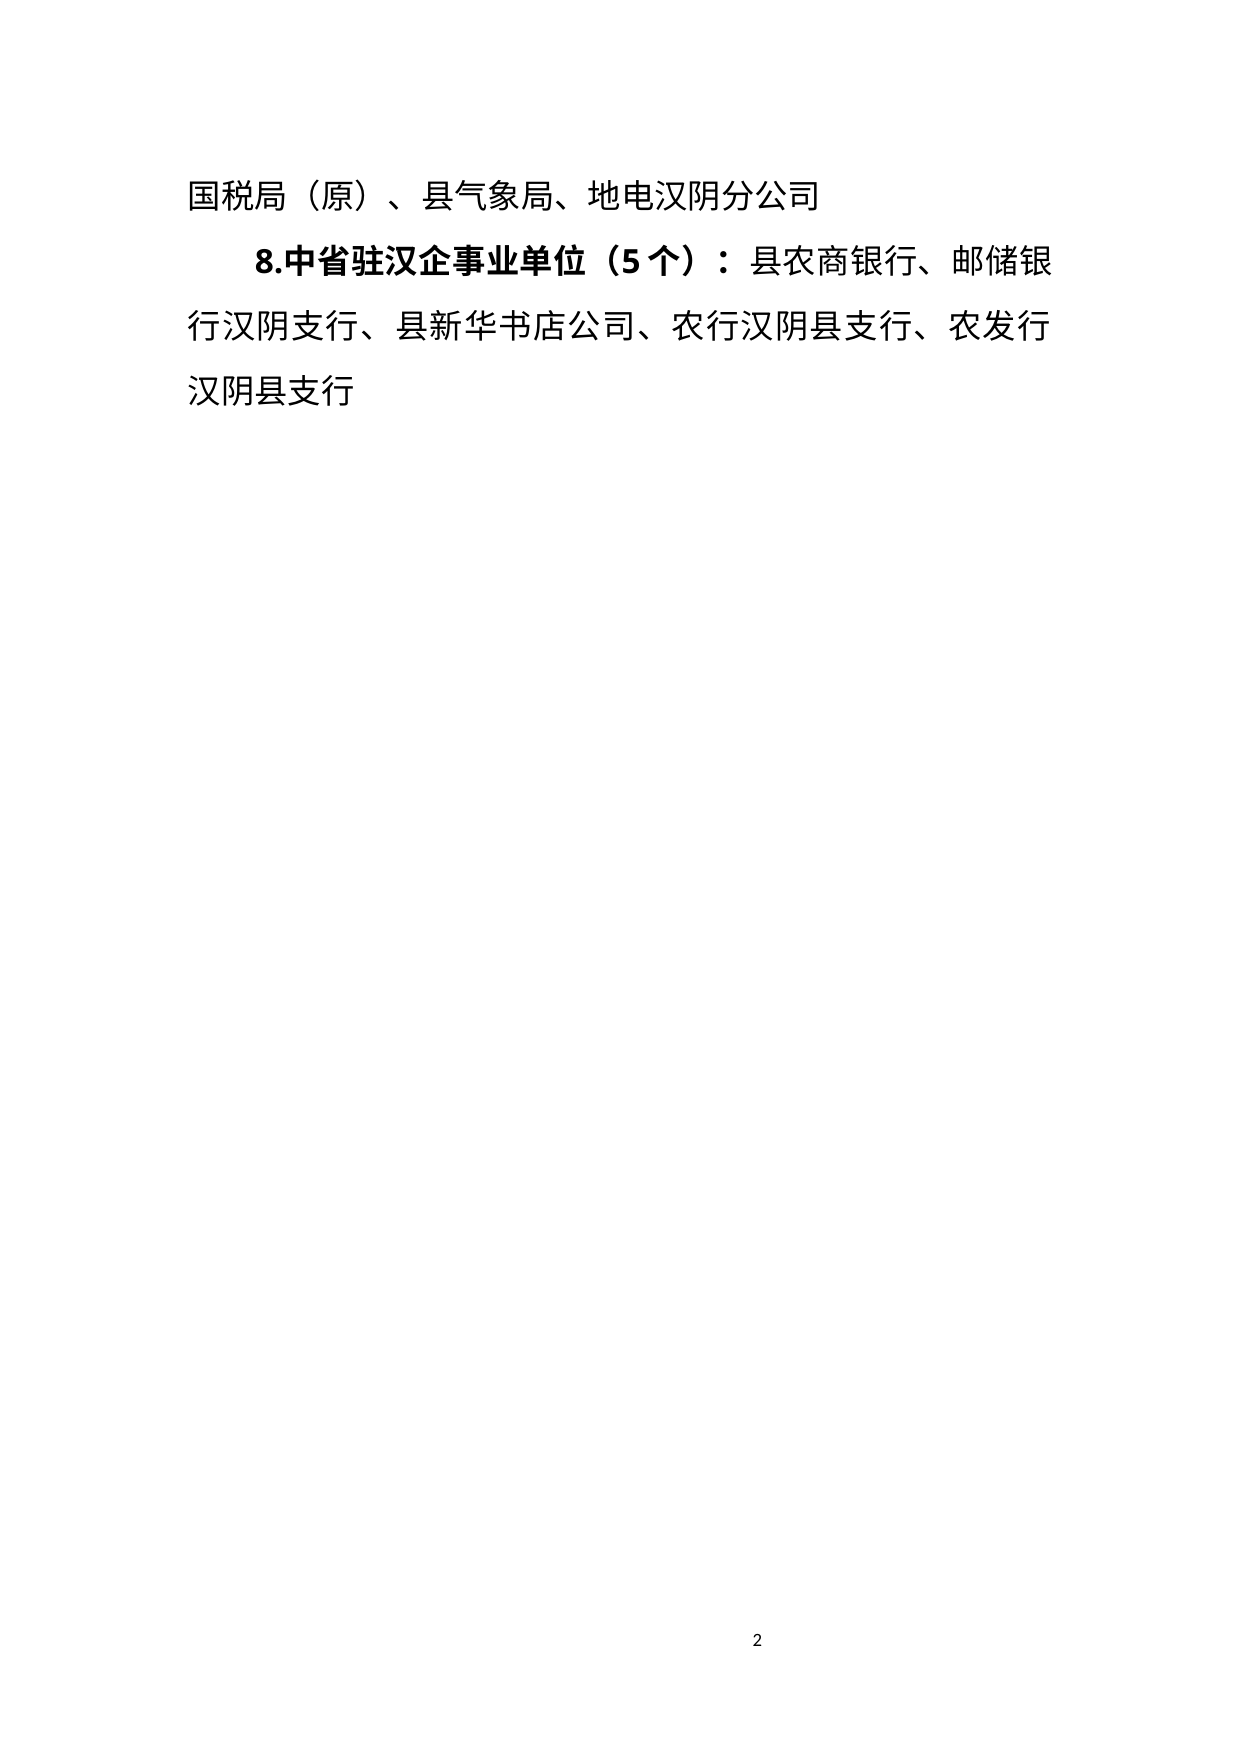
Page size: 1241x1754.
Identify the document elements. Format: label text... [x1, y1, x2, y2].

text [187, 162, 1053, 227]
text 8.中省驻汉企事业单位（5个）：县农商银行、邮储银行汉阴支行、县新华书店公司、农行汉阴县支行、农发行汉阴县支行 [187, 227, 1053, 422]
